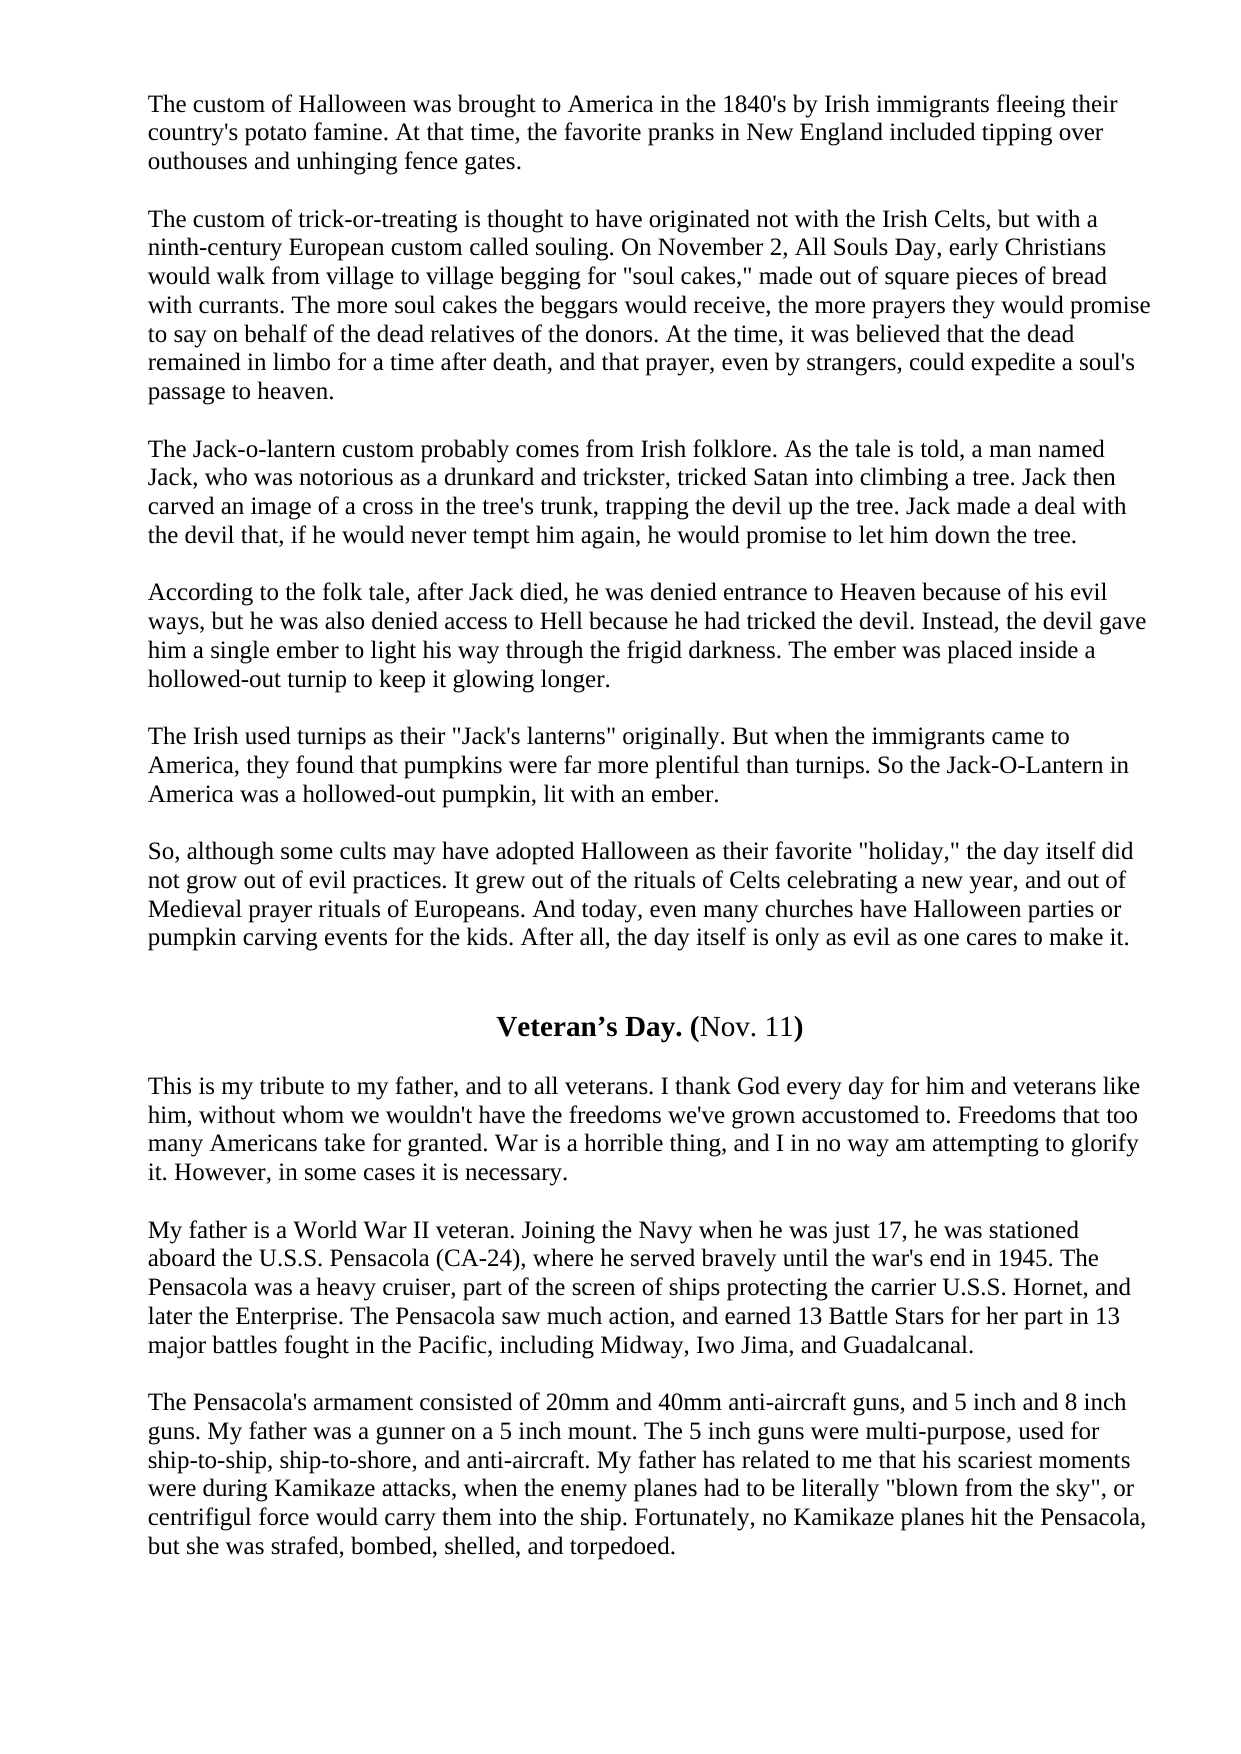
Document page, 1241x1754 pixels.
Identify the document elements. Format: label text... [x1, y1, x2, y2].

text Veteran’s Day. (Nov. 11) [148, 1009, 1152, 1042]
text The custom of Halloween was brought to America in the 1840's by Irish immigrants fleeing their country's potato famine. At that time, the favorite pranks in New England included tipping over outhouses and unhinging fence gates. [148, 89, 1152, 175]
text So, although some cults may have adopted Halloween as their favorite "holiday," the day itself did not grow out of evil practices. It grew out of the rituals of Celts celebrating a new year, and out of Medieval prayer rituals of Europeans. And today, even many churches have Halloween parties or pumpkin carving events for the kids. After all, the day itself is only as evil as one cares to make it. [148, 836, 1152, 951]
text The Pensacola's armament consisted of 20mm and 40mm anti-aircraft guns, and 5 inch and 8 inch guns. My father was a gunner on a 5 inch mount. The 5 inch guns were multi-purpose, used for ship-to-ship, ship-to-shore, and anti-aircraft. My father has related to me that his scariest moments were during Kamikaze attacks, when the enemy planes had to be literally "blown from the sky", or centrifigul force would carry them into the ship. Fortunately, no Kamikaze planes hit the Pensacola, but she was strafed, bombed, shelled, and torpedoed. [148, 1387, 1152, 1560]
text The Irish used turnips as their "Jack's lanterns" originally. But when the immigrants came to America, they found that pumpkins were far more plentiful than turnips. So the Jack-O-Lantern in America was a hollowed-out pumpkin, lit with an ember. [148, 721, 1152, 807]
text The Jack-o-lantern custom probably comes from Irish folklore. As the tale is told, a man named Jack, who was notorious as a drunkard and trickster, tricked Satan into climbing a tree. Jack then carved an image of a cross in the tree's trunk, trapping the devil up the tree. Jack made a deal with the devil that, if he would never tempt him again, he would promise to let him down the tree. [148, 434, 1152, 549]
text According to the folk tale, after Jack died, he was denied entrance to Heaven because of his evil ways, but he was also denied access to Hell because he had tricked the devil. Instead, the devil gave him a single ember to light his way through the frigid darkness. The ember was placed inside a hollowed-out turnip to keep it glowing longer. [148, 577, 1152, 692]
text My father is a World War II veteran. Joining the Navy when he was just 17, he was stationed aboard the U.S.S. Pensacola (CA-24), where he served bravely until the war's end in 1945. The Pensacola was a heavy cruiser, part of the screen of ships protecting the carrier U.S.S. Hornet, and later the Enterprise. The Pensacola saw much action, and earned 13 Battle Stars for her part in 13 major battles fought in the Pacific, including Midway, Iwo Jima, and Guadalcanal. [148, 1215, 1152, 1358]
text This is my tribute to my father, and to all veterans. I thank God every day for him and veterans like him, without whom we wouldn't have the freedoms we've grown accustomed to. Freedoms that too many Americans take for granted. War is a horrible thing, and I in no way am attempting to glorify it. However, in some cases it is necessary. [148, 1071, 1152, 1186]
text The custom of trick-or-treating is thought to have originated not with the Irish Celts, but with a ninth-century European custom called souling. On November 2, All Souls Day, early Christians would walk from village to village begging for "soul cakes," made out of square pieces of bread with currants. The more soul cakes the beggars would receive, the more prayers they would promise to say on behalf of the dead relatives of the donors. At the time, it was believed that the dead remained in limbo for a time after death, and that prayer, even by strangers, could expedite a soul's passage to heaven. [148, 204, 1152, 405]
